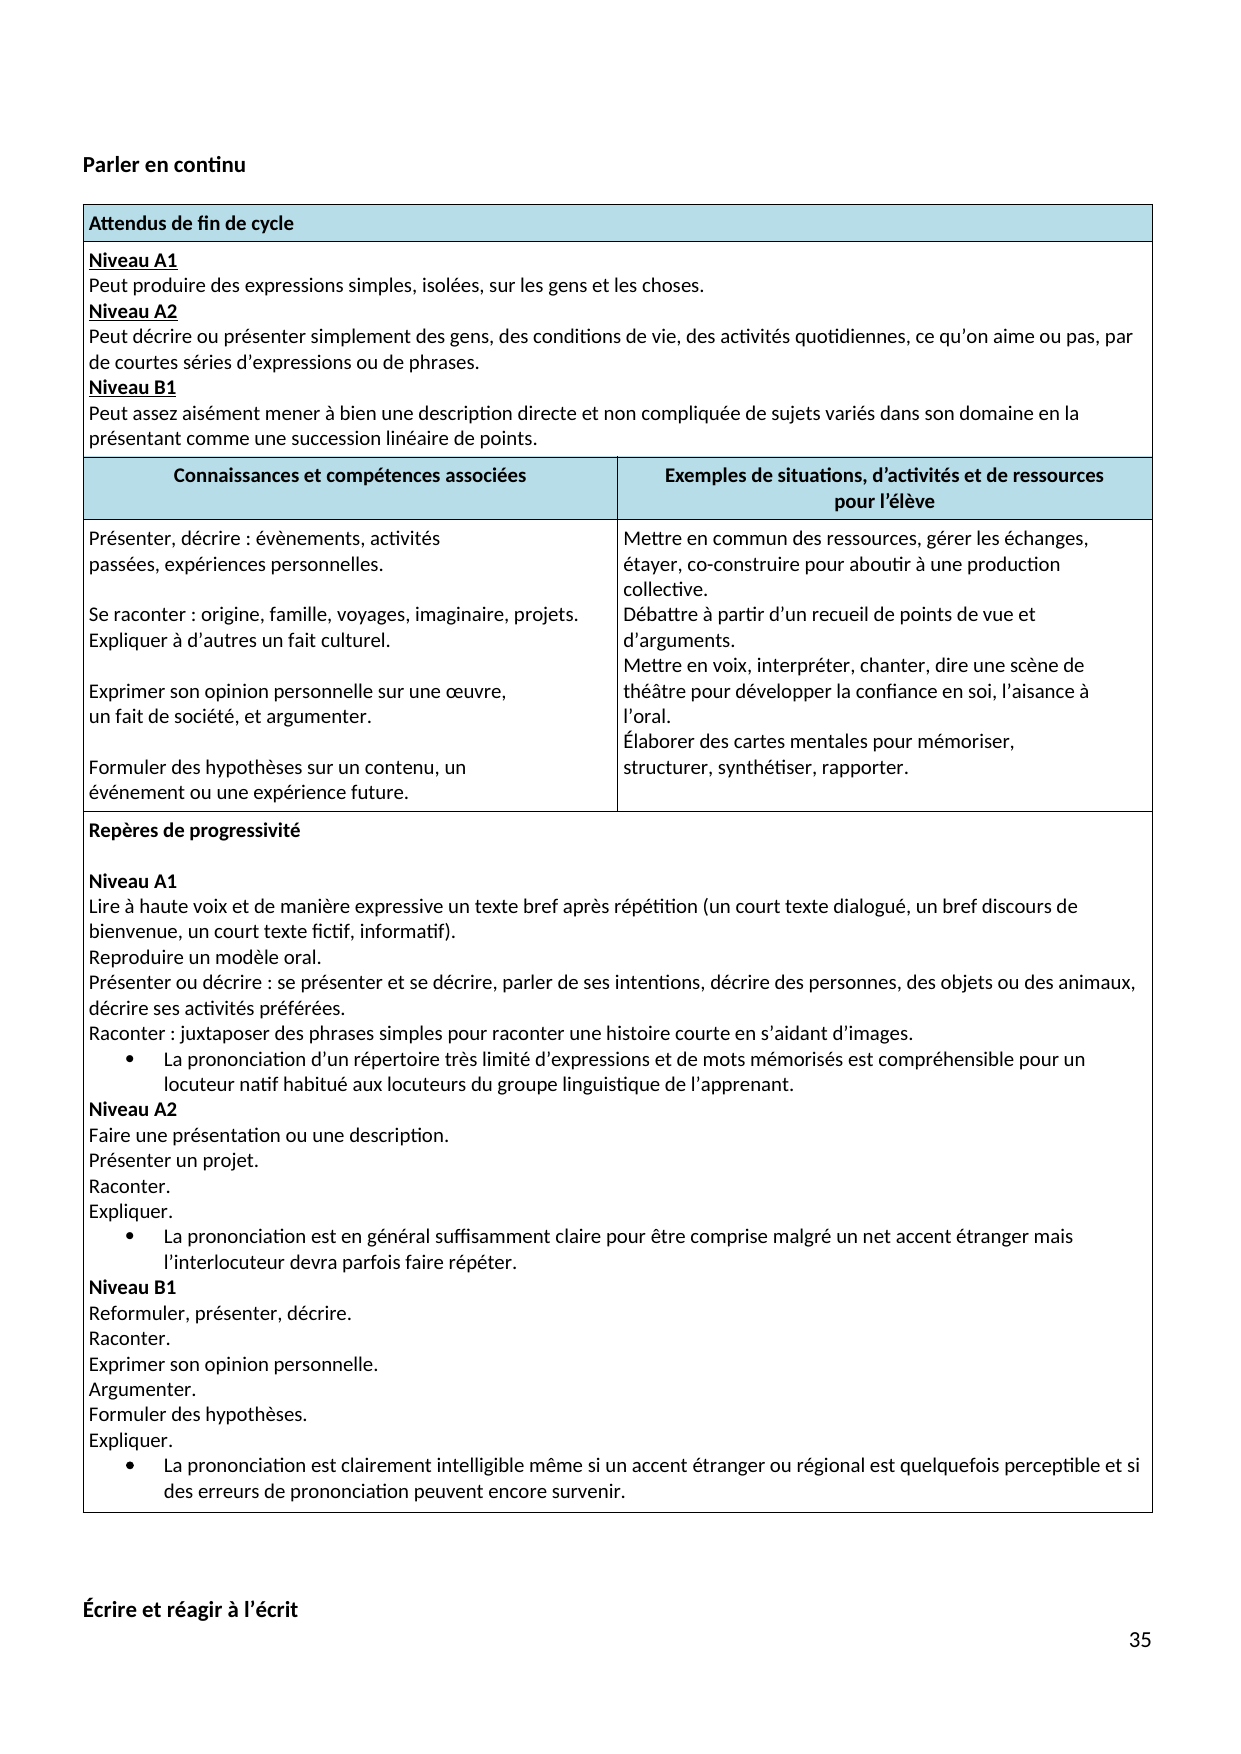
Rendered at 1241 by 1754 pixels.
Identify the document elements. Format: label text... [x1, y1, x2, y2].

table_cell Exemples de situations, d’activités et de ressources pour l’élève [618, 458, 1152, 519]
table_cell Connaissances et compétences associées [84, 458, 617, 519]
text Parler en continu [83, 150, 1152, 178]
table_cell Mettre en commun des ressources, gérer les échanges, étayer, co-construire pour aboutir à une production collective. Débattre à partir d’un recueil de points de vue et d’arguments. Mettre en voix, interpréter, chanter, dire une scène de théâtre pour développer la confiance en soi, l’aisance à l’oral. Élaborer des cartes mentales pour mémoriser, structurer, synthétiser, rapporter. [618, 520, 1152, 811]
text Écrire et réagir à l’écrit [83, 1595, 1152, 1623]
table_cell Présenter, décrire : évènements, activités passées, expériences personnelles. Se raconter : origine, famille, voyages, imaginaire, projets. Expliquer à d’autres un fait culturel. Exprimer son opinion personnelle sur une œuvre, un fait de société, et argumenter. Formuler des hypothèses sur un contenu, un événement ou une expérience future. [84, 520, 617, 811]
table_cell Repères de progressivité Niveau A1 Lire à haute voix et de manière expressive un texte bref après répétition (un court texte dialogué, un bref discours de bienvenue, un court texte fictif, informatif). Reproduire un modèle oral. Présenter ou décrire : se présenter et se décrire, parler de ses intentions, décrire des personnes, des objets ou des animaux, décrire ses activités préférées. Raconter : juxtaposer des phrases simples pour raconter une histoire courte en s’aidant d’images. La prononciation d’un répertoire très limité d’expressions et de mots mémorisés est compréhensible pour un locuteur natif habitué aux locuteurs du groupe linguistique de l’apprenant. Niveau A2 Faire une présentation ou une description. Présenter un projet. Raconter. Expliquer. La prononciation est en général suffisamment claire pour être comprise malgré un net accent étranger mais l’interlocuteur devra parfois faire répéter. Niveau B1 Reformuler, présenter, décrire. Raconter. Exprimer son opinion personnelle. Argumenter. Formuler des hypothèses. Expliquer. La prononciation est clairement intelligible même si un accent étranger ou régional est quelquefois perceptible et si des erreurs de prononciation peuvent encore survenir. [84, 812, 1152, 1512]
table_cell Niveau A1 Peut produire des expressions simples, isolées, sur les gens et les choses. Niveau A2 Peut décrire ou présenter simplement des gens, des conditions de vie, des activités quotidiennes, ce qu’on aime ou pas, par de courtes séries d’expressions ou de phrases. Niveau B1 Peut assez aisément mener à bien une description directe et non compliquée de sujets variés dans son domaine en la présentant comme une succession linéaire de points. [84, 242, 1152, 456]
table_header Attendus de fin de cycle [84, 205, 1152, 241]
